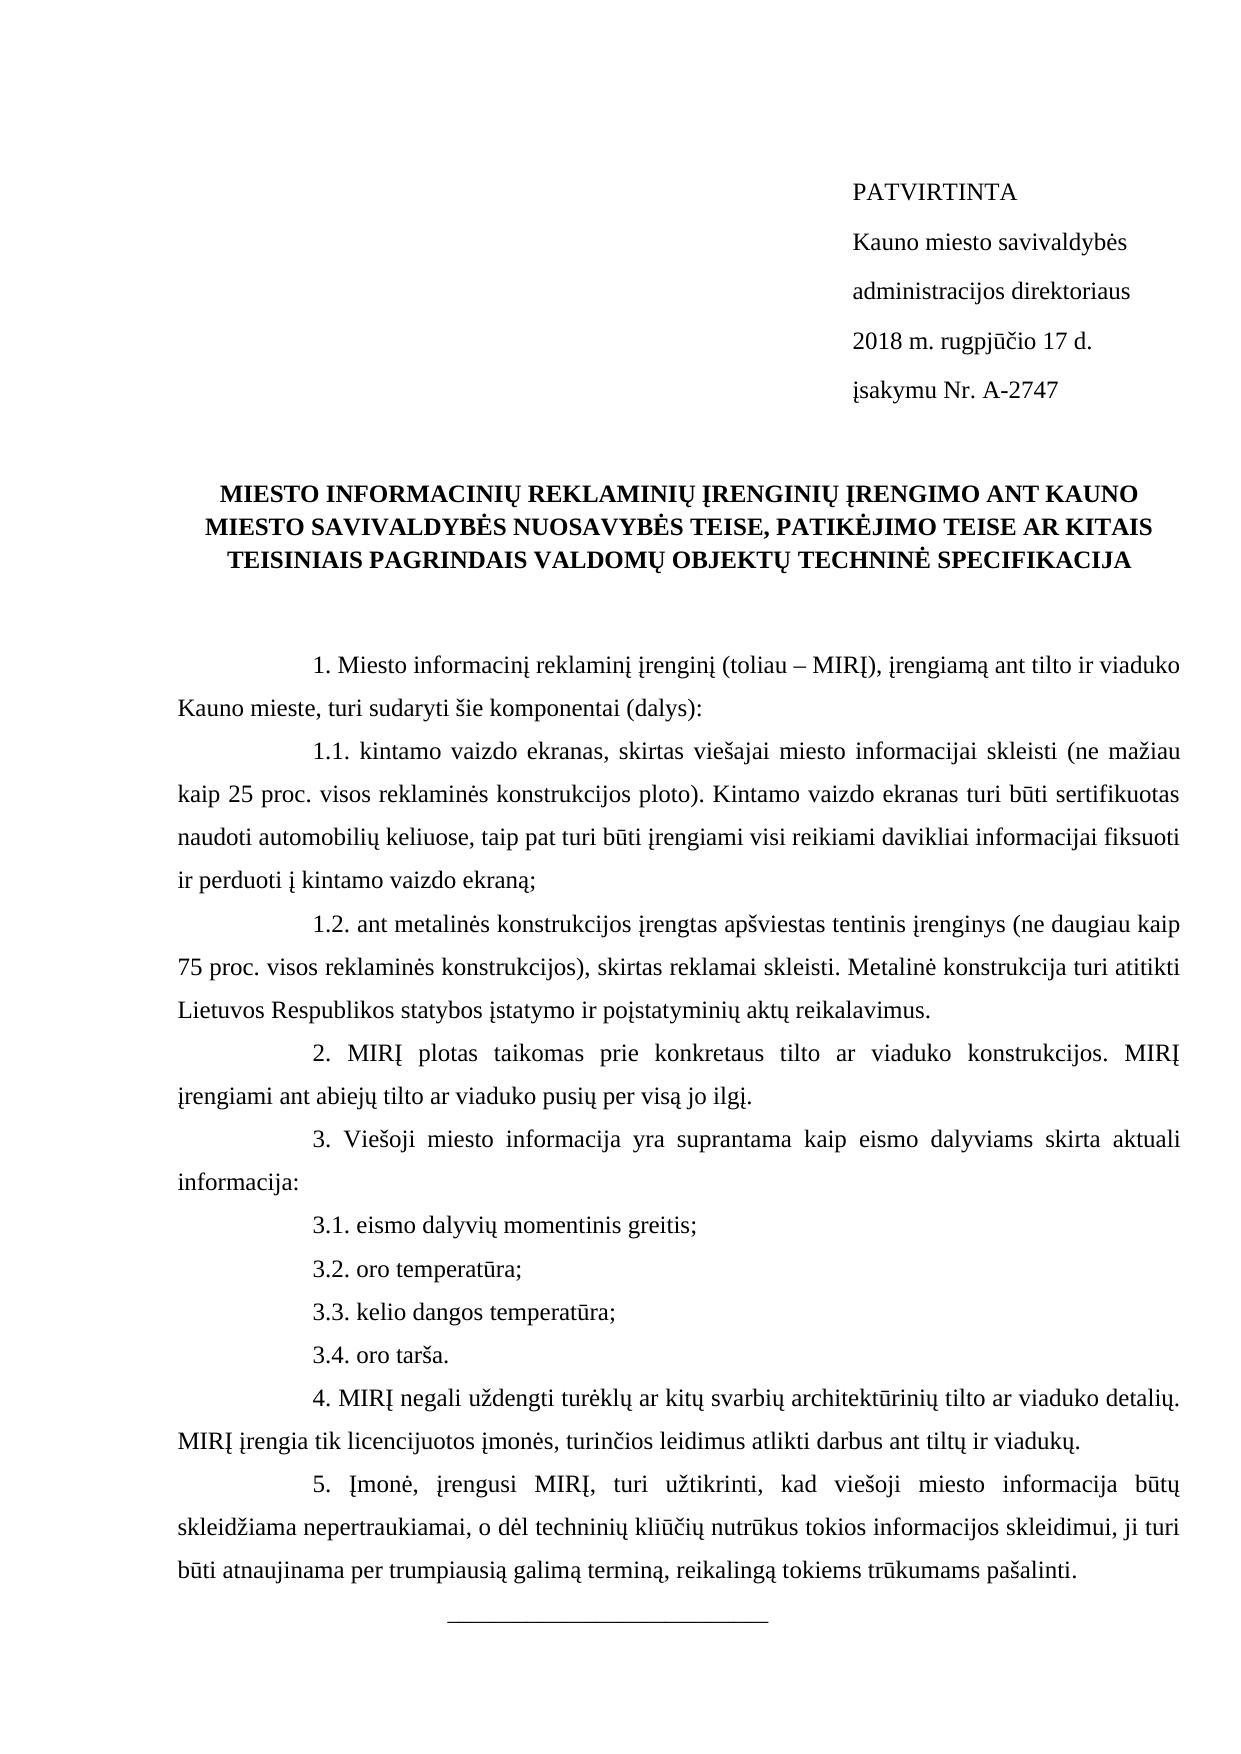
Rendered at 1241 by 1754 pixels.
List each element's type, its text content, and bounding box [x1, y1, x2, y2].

text PATVIRTINTA [717, 177, 1181, 206]
text 1.2. ant metalinės konstrukcijos įrengtas apšviestas tentinis įrenginys (ne daugiau kaip 75 proc. visos reklaminės konstrukcijos), skirtas reklamai skleisti. Metalinė konstrukcija turi atitikti Lietuvos Respublikos statybos įstatymo ir poįstatyminių aktų reikalavimus. [177, 909, 1181, 1024]
text 3.4. oro tarša. [177, 1340, 1181, 1369]
text 3. Viešoji miesto informacija yra suprantama kaip eismo dalyviams skirta aktuali informacija: [177, 1124, 1181, 1196]
text 5. Įmonė, įrengusi MIRĮ, turi užtikrinti, kad viešoji miesto informacija būtų skleidžiama nepertraukiamai, o dėl techninių kliūčių nutrūkus tokios informacijos skleidimui, ji turi būti atnaujinama per trumpiausią galimą terminą, reikalingą tokiems trūkumams pašalinti. [177, 1469, 1181, 1584]
text ____________________________ [312, 1599, 1181, 1625]
text 3.3. kelio dangos temperatūra; [177, 1297, 1181, 1326]
text 4. MIRĮ negali uždengti turėklų ar kitų svarbių architektūrinių tilto ar viaduko detalių. MIRĮ įrengia tik licencijuotos įmonės, turinčios leidimus atlikti darbus ant tiltų ir viadukų. [177, 1383, 1181, 1455]
text 3.2. oro temperatūra; [177, 1254, 1181, 1282]
text Kauno miesto savivaldybės [852, 227, 1181, 256]
text 2018 m. rugpjūčio 17 d. [717, 326, 1181, 355]
text Miesto informacinių reklaminių įrenginių įrengimo ant Kauno miesto savivaldybės nuosavybės teise, patikėjimo teise ar kitais teisiniais pagrindais valdomų OBJEKTŲ TECHNINĖ SPECIFIKACIJA [177, 479, 1181, 574]
text administracijos direktoriaus [717, 276, 1181, 305]
text įsakymu Nr. A-2747 [717, 376, 1181, 404]
text 1.1. kintamo vaizdo ekranas, skirtas viešajai miesto informacijai skleisti (ne mažiau kaip 25 proc. visos reklaminės konstrukcijos ploto). Kintamo vaizdo ekranas turi būti sertifikuotas naudoti automobilių keliuose, taip pat turi būti įrengiami visi reikiami davikliai informacijai fiksuoti ir perduoti į kintamo vaizdo ekraną; [177, 736, 1181, 894]
text 3.1. eismo dalyvių momentinis greitis; [177, 1211, 1181, 1239]
text 1. Miesto informacinį reklaminį įrenginį (toliau – MIRĮ), įrengiamą ant tilto ir viaduko Kauno mieste, turi sudaryti šie komponentai (dalys): [177, 650, 1181, 722]
text 2. MIRĮ plotas taikomas prie konkretaus tilto ar viaduko konstrukcijos. MIRĮ įrengiami ant abiejų tilto ar viaduko pusių per visą jo ilgį. [177, 1038, 1181, 1110]
